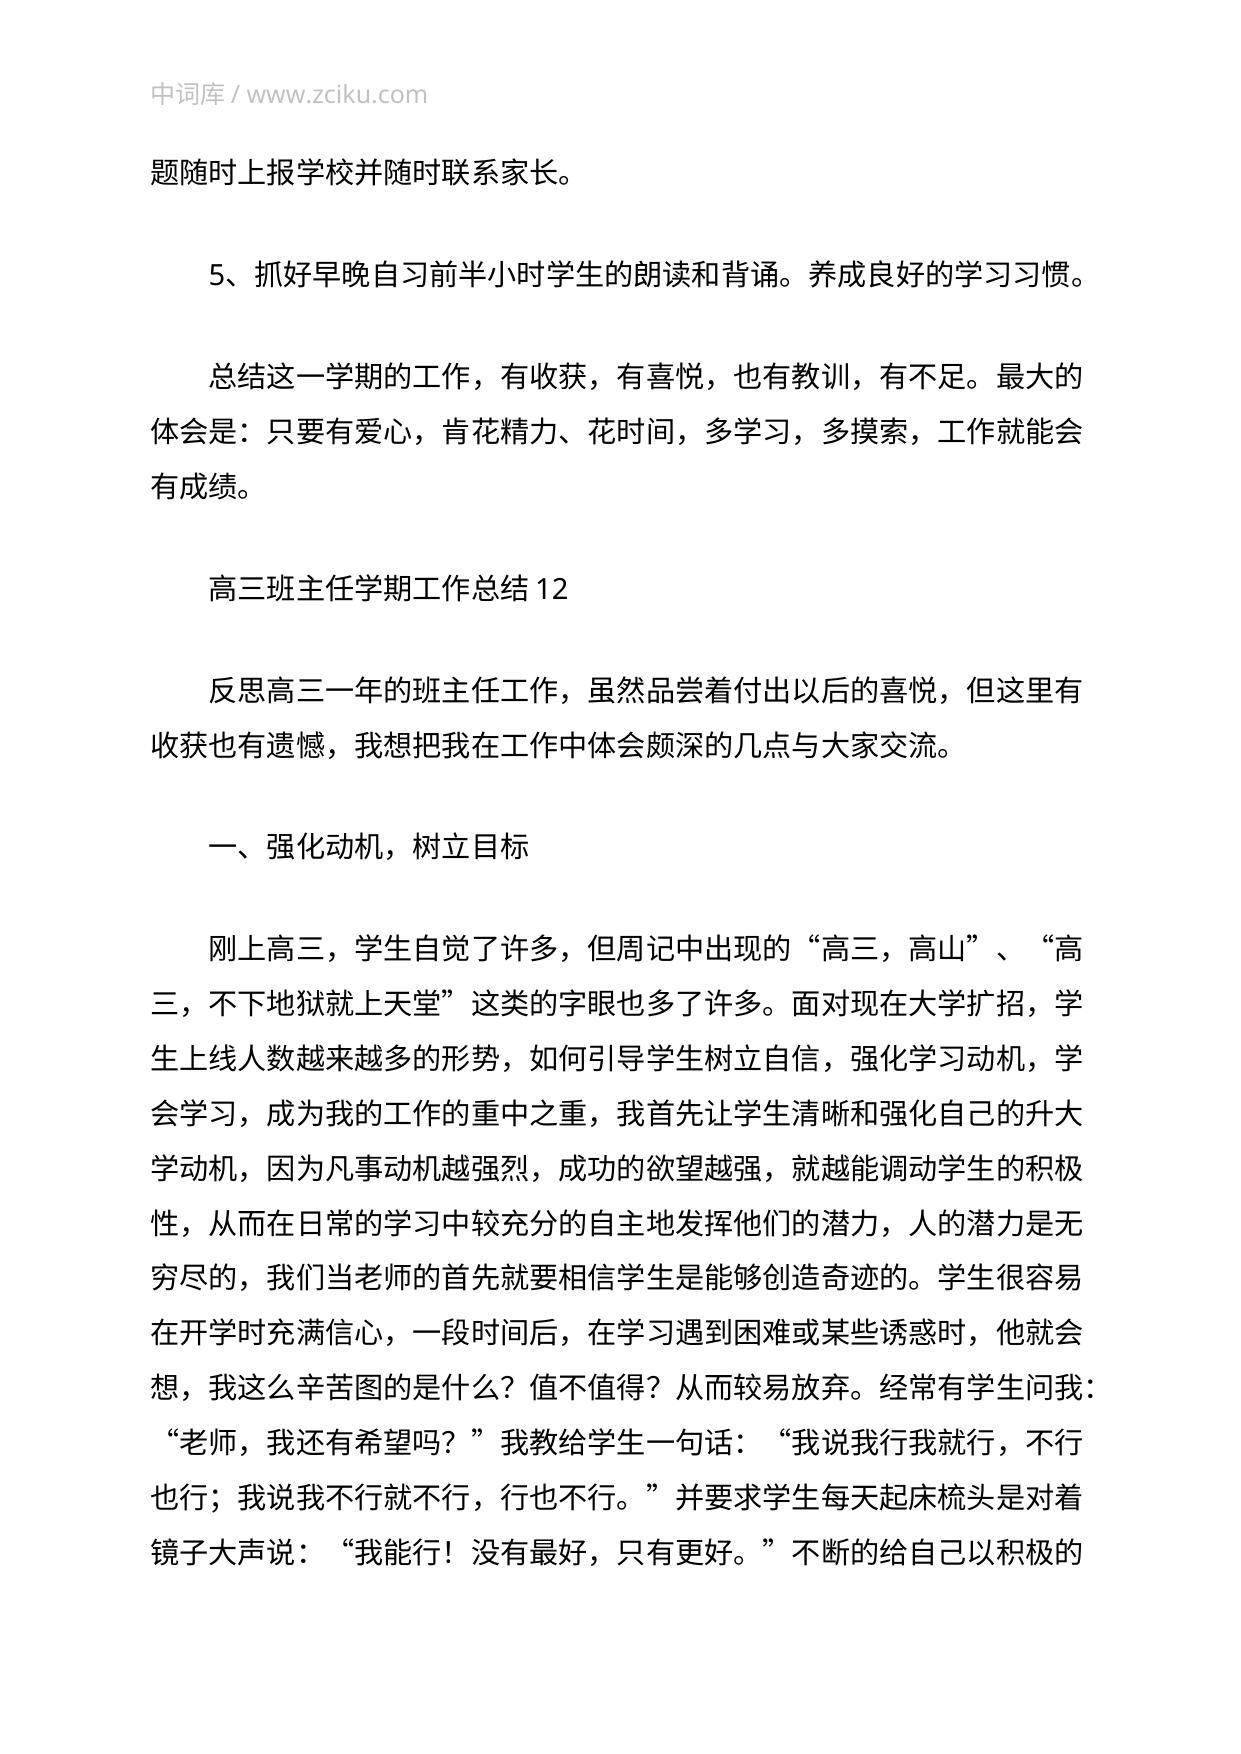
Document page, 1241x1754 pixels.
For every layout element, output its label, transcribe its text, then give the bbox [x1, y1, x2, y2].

text 高三班主任学期工作总结12 [150, 565, 1090, 608]
text 总结这一学期的工作，有收获，有喜悦，也有教训，有不足。最大的体会是：只要有爱心，肯花精力、花时间，多学习，多摸索，工作就能会有成绩。 [150, 354, 1090, 506]
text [150, 150, 1090, 192]
text 5、抓好早晚自习前半小时学生的朗读和背诵。养成良好的学习习惯。 [150, 252, 1090, 294]
text 一、强化动机，树立目标 [150, 824, 1090, 866]
text 反思高三一年的班主任工作，虽然品尝着付出以后的喜悦，但这里有收获也有遗憾，我想把我在工作中体会颇深的几点与大家交流。 [150, 667, 1090, 764]
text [150, 926, 1090, 1572]
